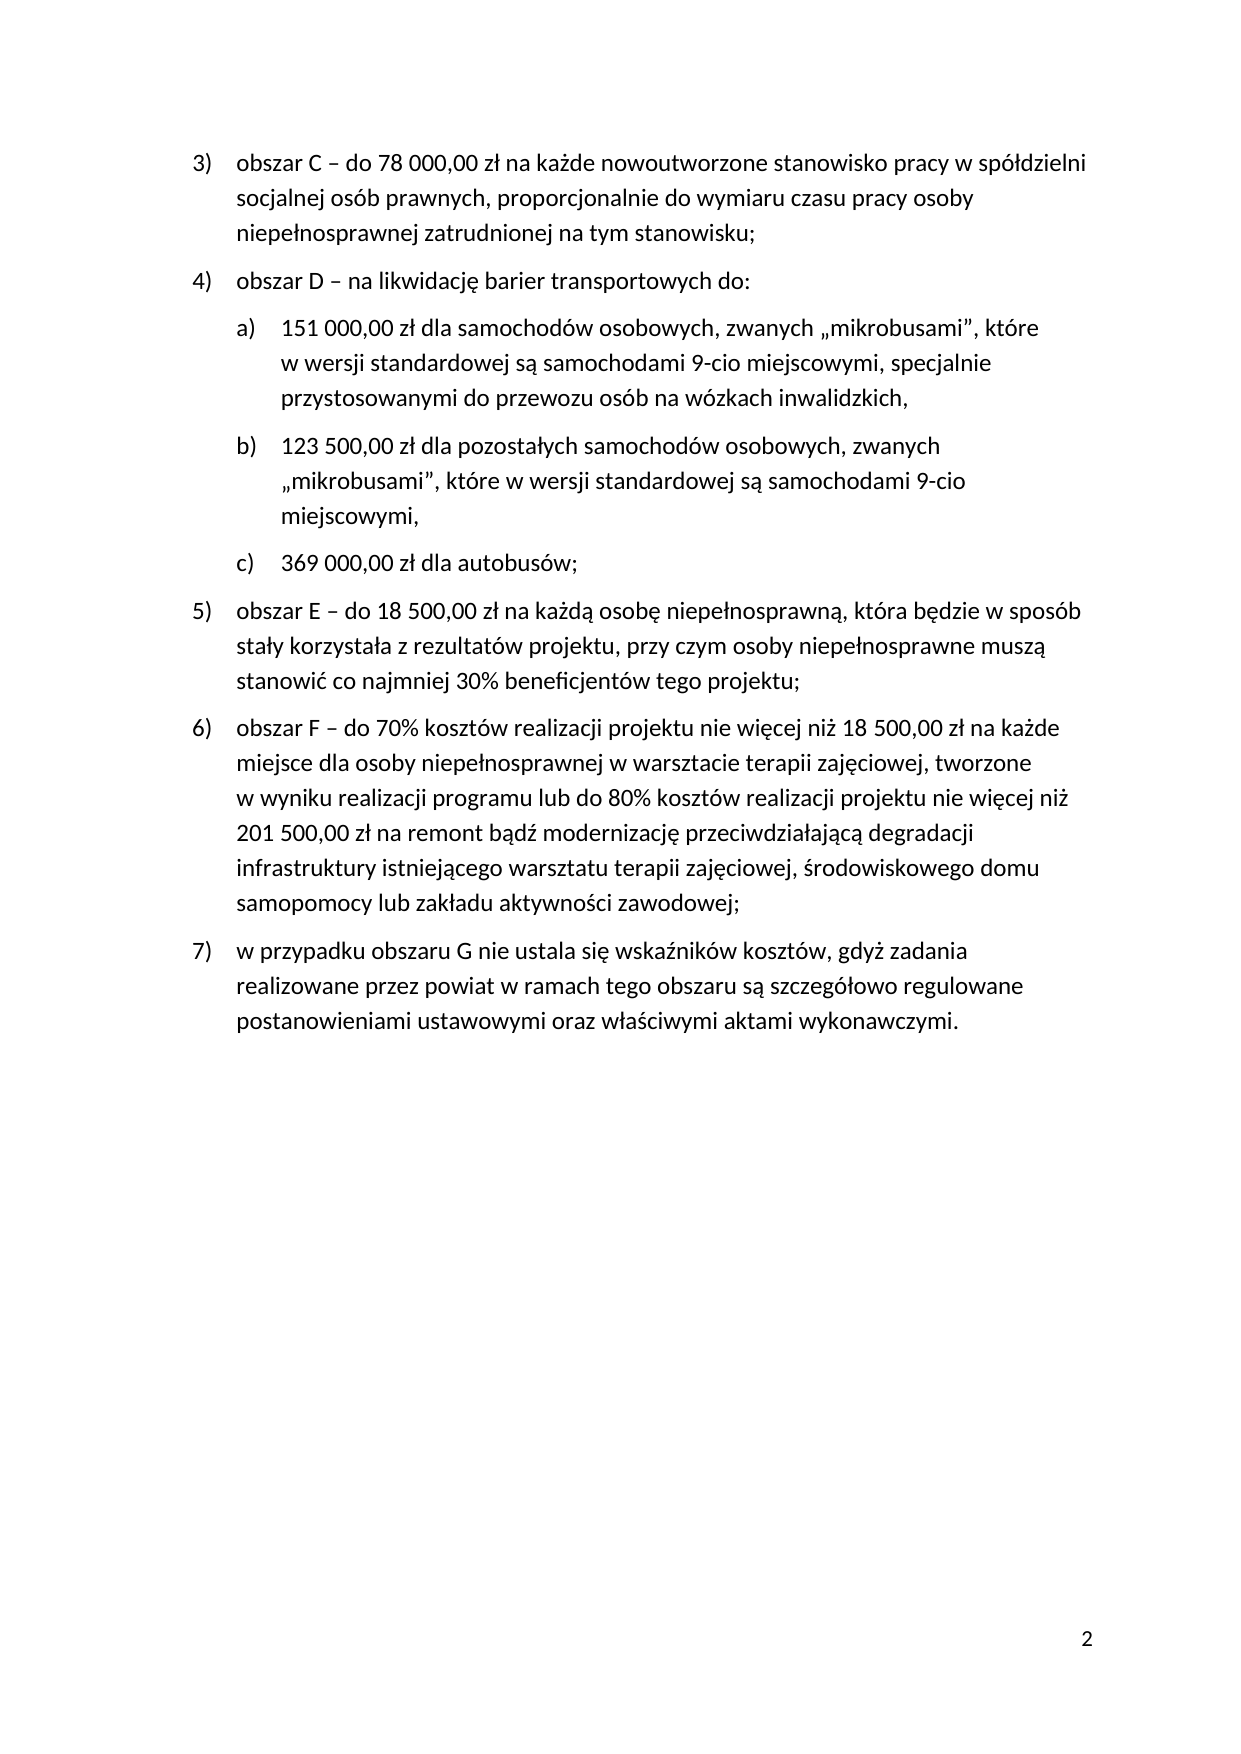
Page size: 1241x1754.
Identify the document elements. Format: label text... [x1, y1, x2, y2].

list 369 000,00 zł dla autobusów; [236, 548, 1093, 578]
list obszar D – na likwidację barier transportowych do: [192, 265, 1093, 296]
list obszar E – do 18 500,00 zł na każdą osobę niepełnosprawną, która będzie w sposób stały korzystała z rezultatów projektu, przy czym osoby niepełnosprawne muszą stanowić co najmniej 30% beneficjentów tego projektu; [192, 595, 1093, 696]
list w przypadku obszaru G nie ustala się wskaźników kosztów, gdyż zadania realizowane przez powiat w ramach tego obszaru są szczegółowo regulowane postanowieniami ustawowymi oraz właściwymi aktami wykonawczymi. [192, 935, 1093, 1036]
list 123 500,00 zł dla pozostałych samochodów osobowych, zwanych „mikrobusami”, które w wersji standardowej są samochodami 9-cio miejscowymi, [236, 430, 1093, 531]
list 151 000,00 zł dla samochodów osobowych, zwanych „mikrobusami”, które w wersji standardowej są samochodami 9-cio miejscowymi, specjalnie przystosowanymi do przewozu osób na wózkach inwalidzkich, [236, 313, 1093, 413]
list obszar F – do 70% kosztów realizacji projektu nie więcej niż 18 500,00 zł na każde miejsce dla osoby niepełnosprawnej w warsztacie terapii zajęciowej, tworzone w wyniku realizacji programu lub do 80% kosztów realizacji projektu nie więcej niż 201 500,00 zł na remont bądź modernizację przeciwdziałającą degradacji infrastruktury istniejącego warsztatu terapii zajęciowej, środowiskowego domu samopomocy lub zakładu aktywności zawodowej; [192, 713, 1093, 918]
list obszar C – do 78 000,00 zł na każde nowoutworzone stanowisko pracy w spółdzielni socjalnej osób prawnych, proporcjonalnie do wymiaru czasu pracy osoby niepełnosprawnej zatrudnionej na tym stanowisku; [192, 148, 1093, 248]
